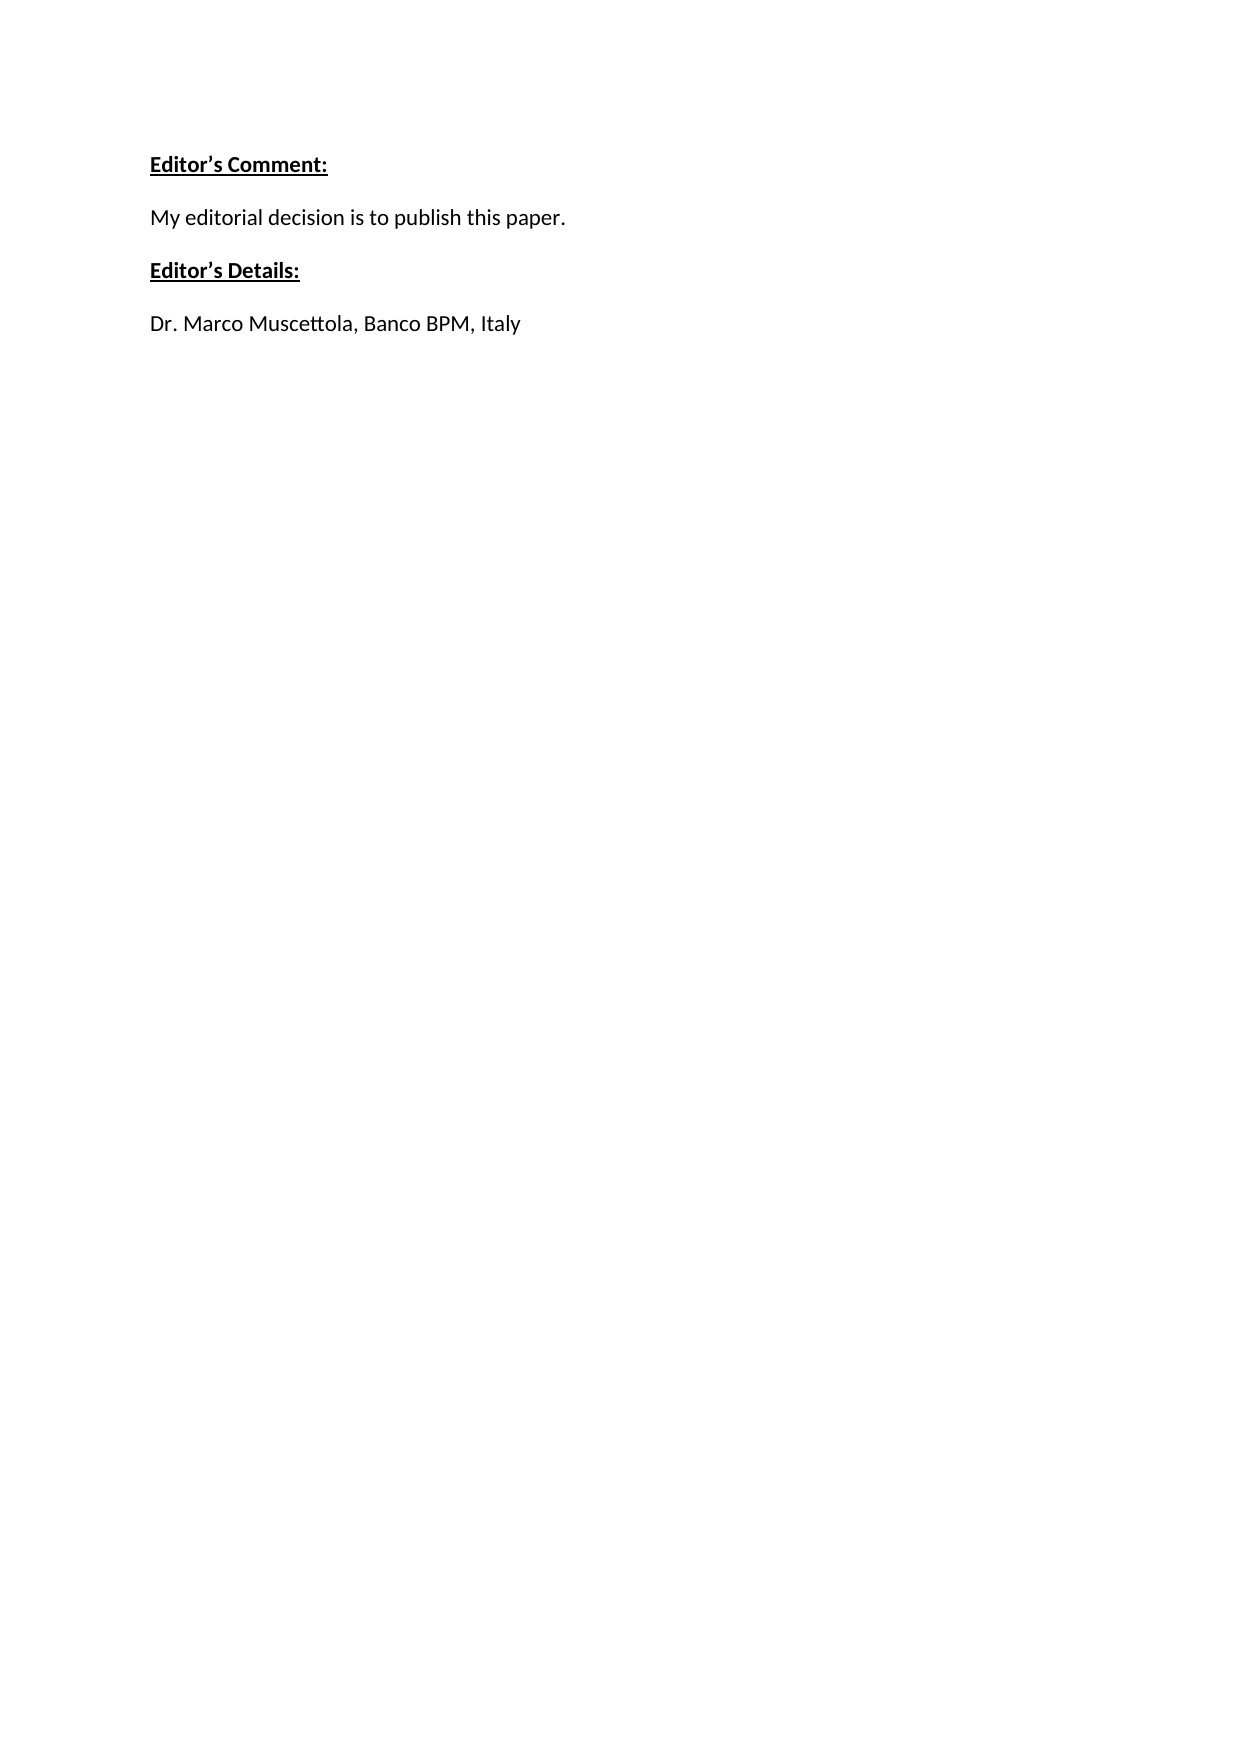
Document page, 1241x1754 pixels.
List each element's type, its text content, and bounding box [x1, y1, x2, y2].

text Dr. Marco Muscettola, Banco BPM, Italy [150, 309, 1090, 337]
text Editor’s Details: [150, 256, 1090, 284]
text Editor’s Comment: [150, 150, 1090, 178]
text My editorial decision is to publish this paper. [150, 203, 1090, 231]
